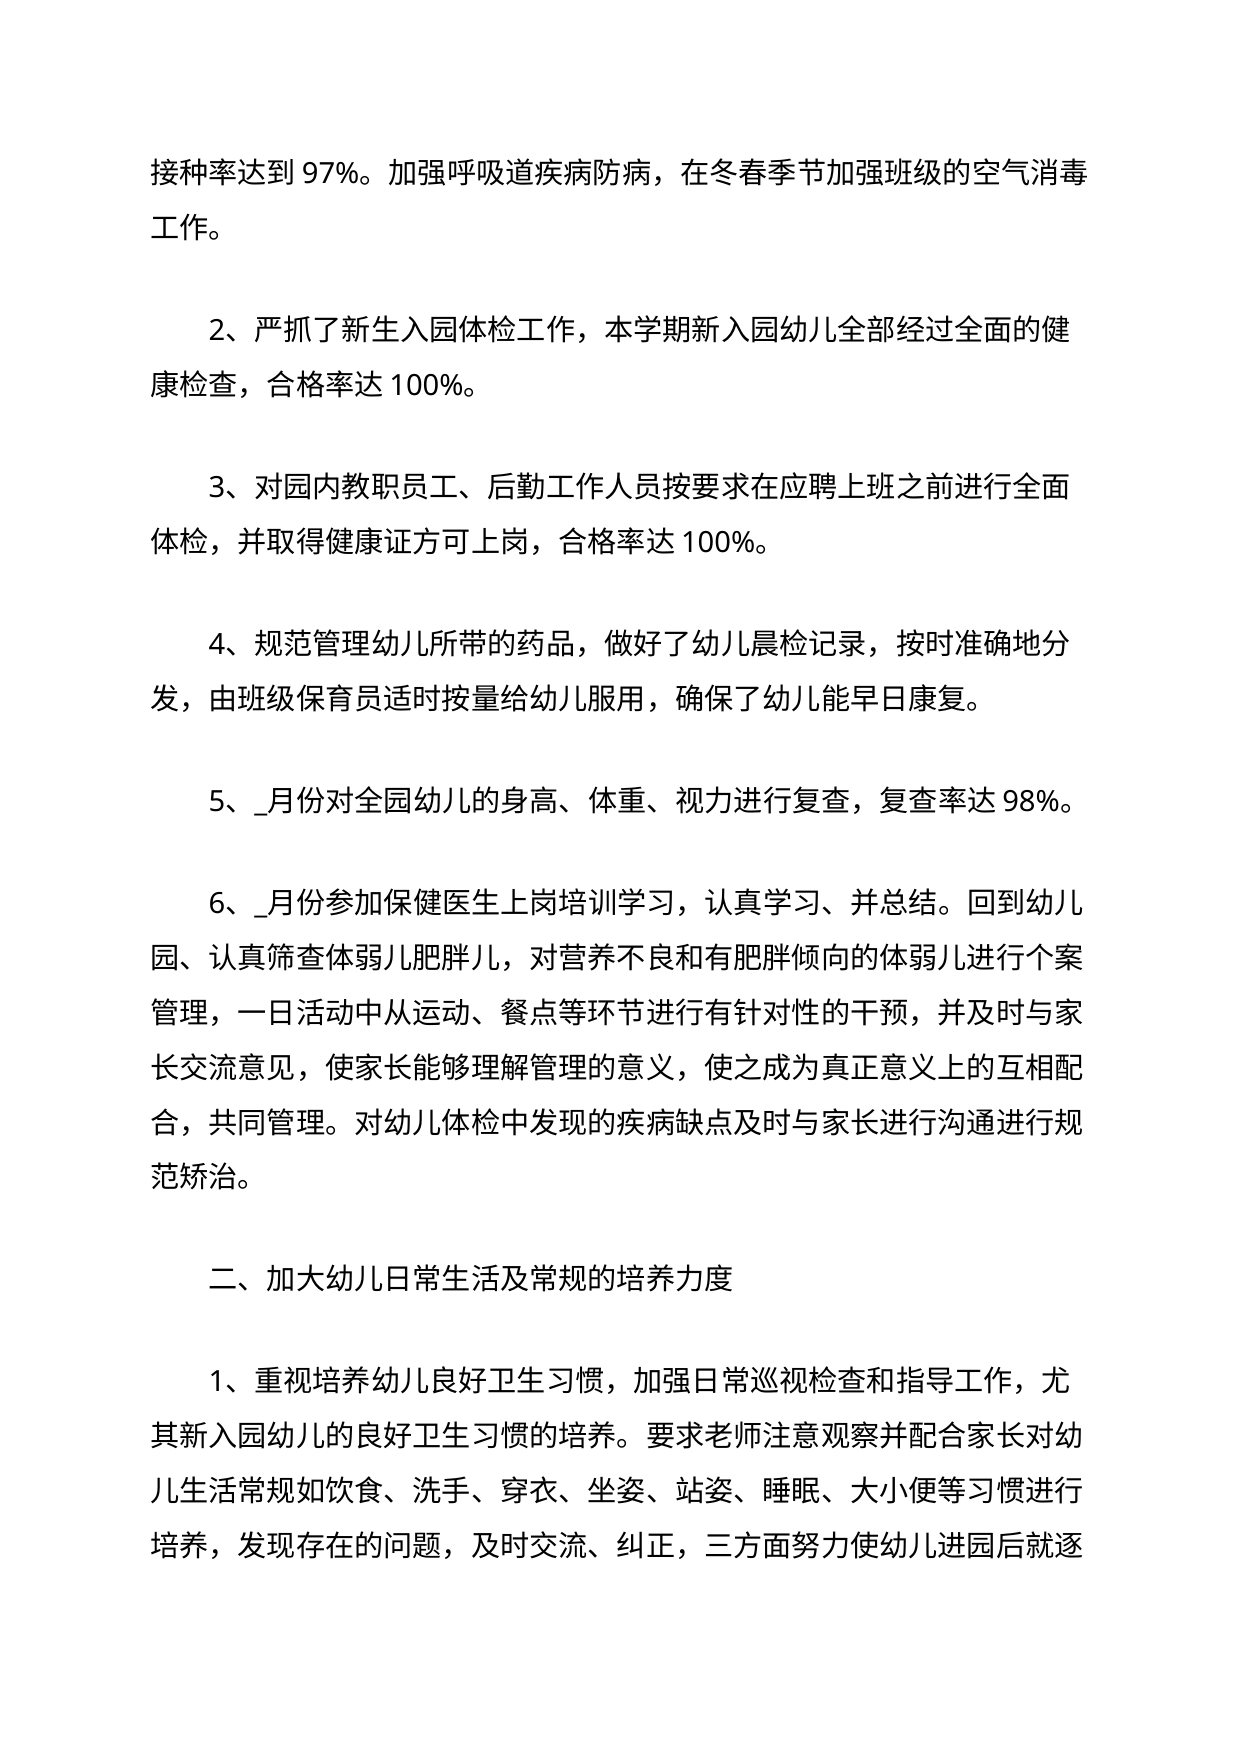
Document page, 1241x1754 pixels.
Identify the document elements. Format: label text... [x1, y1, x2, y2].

text 6、_月份参加保健医生上岗培训学习，认真学习、并总结。回到幼儿园、认真筛查体弱儿肥胖儿，对营养不良和有肥胖倾向的体弱儿进行个案管理，一日活动中从运动、餐点等环节进行有针对性的干预，并及时与家长交流意见，使家长能够理解管理的意义，使之成为真正意义上的互相配合，共同管理。对幼儿体检中发现的疾病缺点及时与家长进行沟通进行规范矫治。 [150, 879, 1090, 1196]
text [150, 150, 1090, 247]
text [150, 1358, 1090, 1565]
text 3、对园内教职员工、后勤工作人员按要求在应聘上班之前进行全面体检，并取得健康证方可上岗，合格率达100%。 [150, 464, 1090, 561]
text 4、规范管理幼儿所带的药品，做好了幼儿晨检记录，按时准确地分发，由班级保育员适时按量给幼儿服用，确保了幼儿能早日康复。 [150, 621, 1090, 718]
text 5、_月份对全园幼儿的身高、体重、视力进行复查，复查率达98%。 [150, 777, 1090, 820]
text 二、加大幼儿日常生活及常规的培养力度 [150, 1256, 1090, 1298]
text 2、严抓了新生入园体检工作，本学期新入园幼儿全部经过全面的健康检查，合格率达100%。 [150, 307, 1090, 404]
